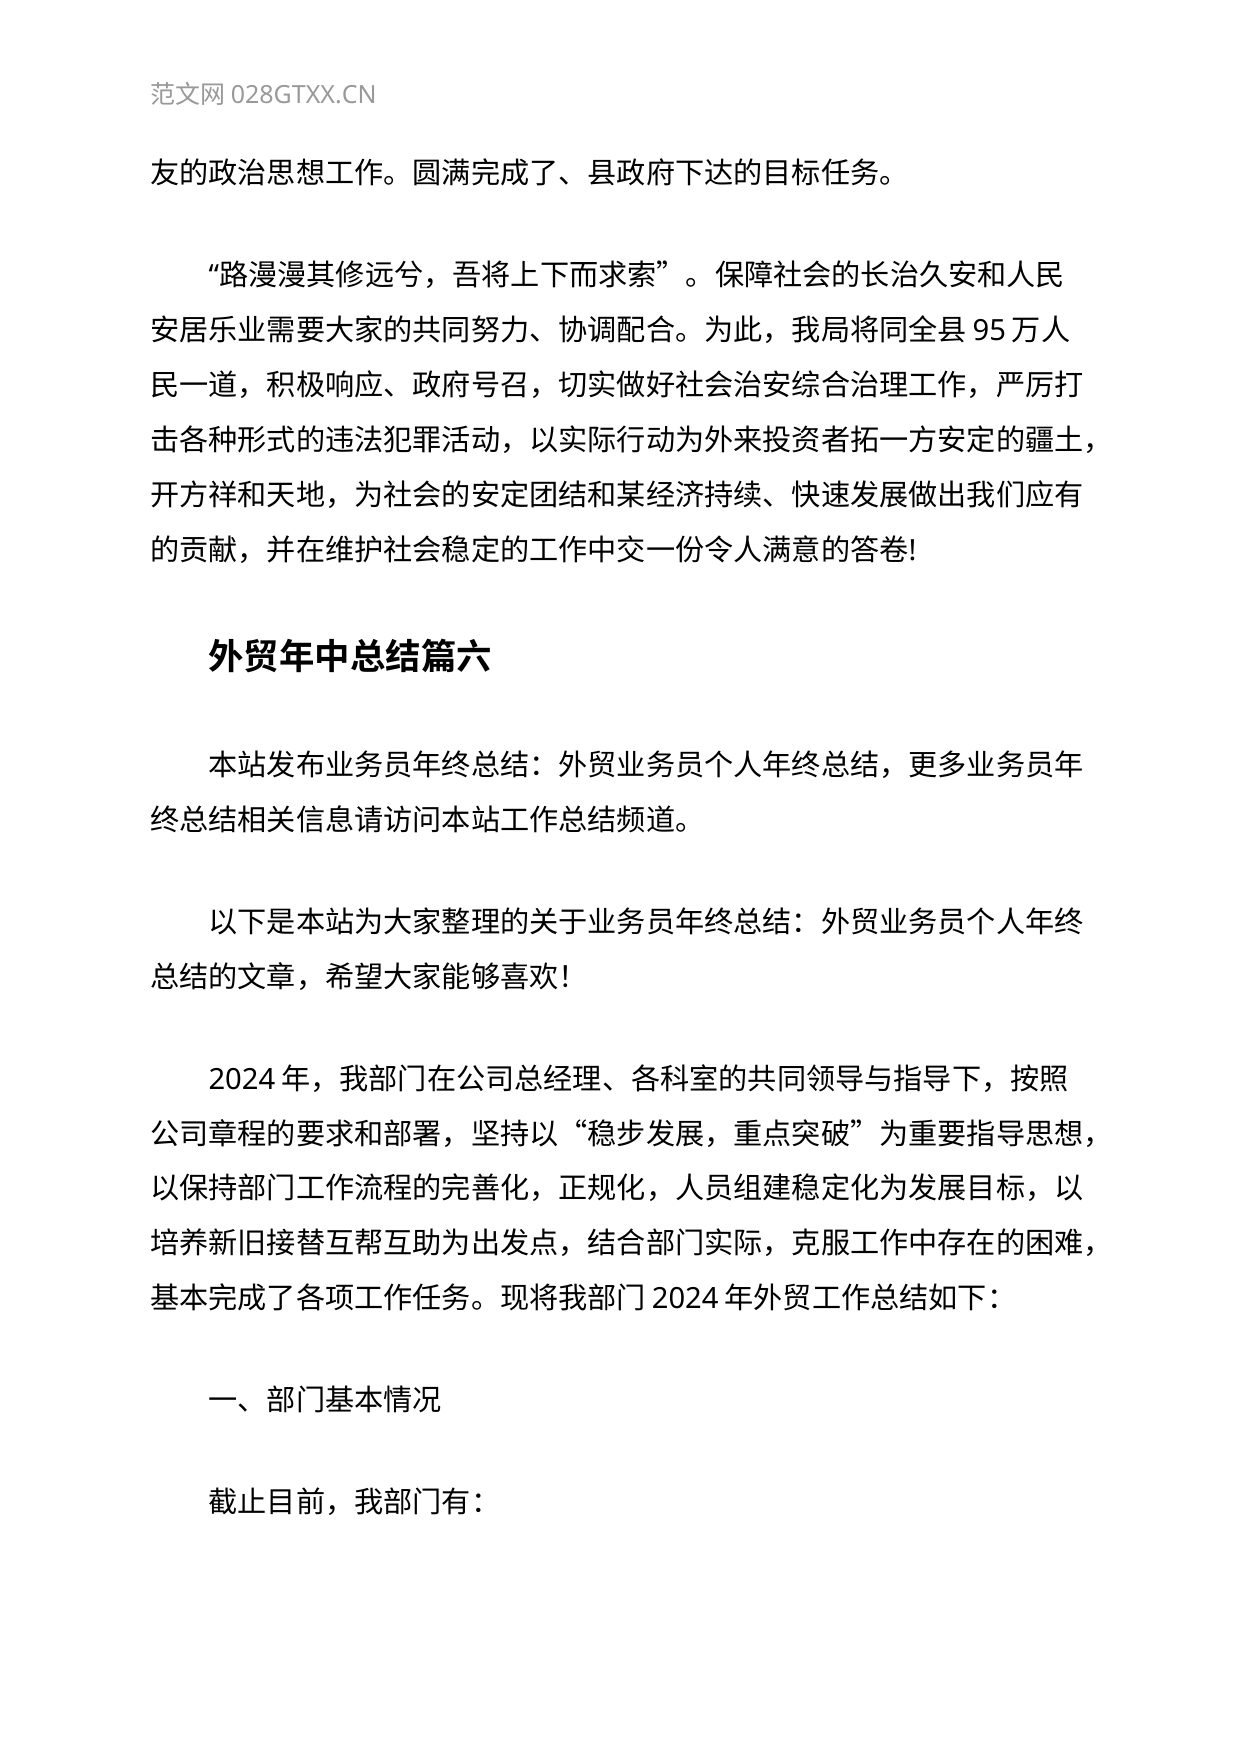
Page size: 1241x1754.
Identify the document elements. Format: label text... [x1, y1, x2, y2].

text 本站发布业务员年终总结：外贸业务员个人年终总结，更多业务员年终总结相关信息请访问本站工作总结频道。 [150, 742, 1090, 839]
text 一、部门基本情况 [150, 1377, 1090, 1419]
text 外贸年中总结篇六 [150, 628, 1090, 680]
text “路漫漫其修远兮，吾将上下而求索”。保障社会的长治久安和人民安居乐业需要大家的共同努力、协调配合。为此，我局将同全县95万人民一道，积极响应、政府号召，切实做好社会治安综合治理工作，严厉打击各种形式的违法犯罪活动，以实际行动为外来投资者拓一方安定的疆土，开方祥和天地，为社会的安定团结和某经济持续、快速发展做出我们应有的贡献，并在维护社会稳定的工作中交一份令人满意的答卷! [150, 252, 1090, 569]
text 截止目前，我部门有： [150, 1479, 1090, 1521]
text 2024年，我部门在公司总经理、各科室的共同领导与指导下，按照公司章程的要求和部署，坚持以“稳步发展，重点突破”为重要指导思想，以保持部门工作流程的完善化，正规化，人员组建稳定化为发展目标，以培养新旧接替互帮互助为出发点，结合部门实际，克服工作中存在的困难，基本完成了各项工作任务。现将我部门2024年外贸工作总结如下： [150, 1055, 1090, 1317]
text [150, 150, 1090, 192]
text 以下是本站为大家整理的关于业务员年终总结：外贸业务员个人年终总结的文章，希望大家能够喜欢！ [150, 898, 1090, 996]
